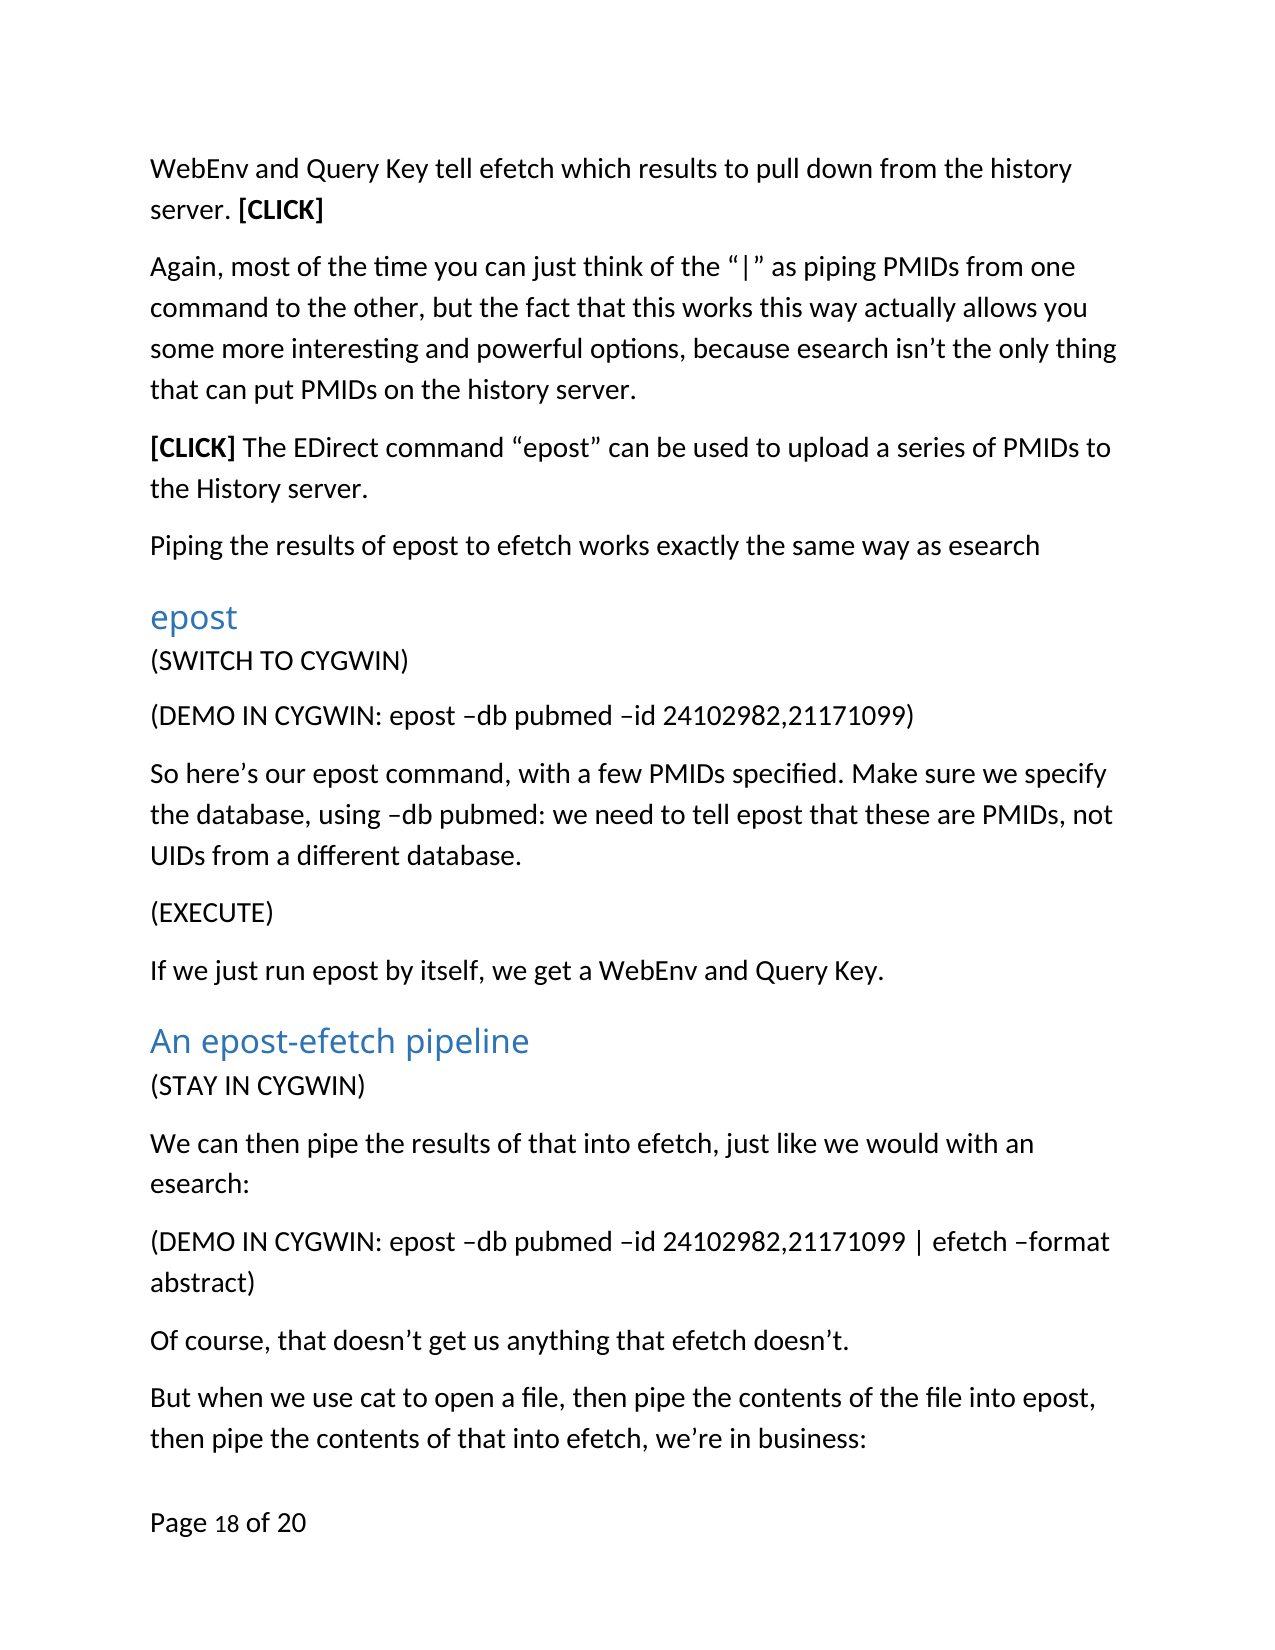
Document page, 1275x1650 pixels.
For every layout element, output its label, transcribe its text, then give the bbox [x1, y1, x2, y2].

text Again, most of the time you can just think of the “|” as piping PMIDs from one command to the other, but the fact that this works this way actually allows you some more interesting and powerful options, because esearch isn’t the only thing that can put PMIDs on the history server. [150, 248, 1125, 407]
text Piping the results of epost to efetch works exactly the same way as esearch [150, 527, 1125, 563]
subtitle An epost-efetch pipeline [150, 1018, 1125, 1063]
text (DEMO IN CYGWIN: epost –db pubmed –id 24102982,21171099 | efetch –format abstract) [150, 1223, 1125, 1300]
text (EXECUTE) [150, 894, 1125, 930]
text Of course, that doesn’t get us anything that efetch doesn’t. [150, 1322, 1125, 1357]
text But when we use cat to open a file, then pipe the contents of the file into epost, then pipe the contents of that into efetch, we’re in business: [150, 1379, 1125, 1456]
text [150, 150, 1125, 227]
text So here’s our epost command, with a few PMIDs specified. Make sure we specify the database, using –db pubmed: we need to tell epost that these are PMIDs, not UIDs from a different database. [150, 755, 1125, 873]
text (SWITCH TO CYGWIN) [150, 642, 1125, 678]
text (STAY IN CYGWIN) [150, 1067, 1125, 1103]
text (DEMO IN CYGWIN: epost –db pubmed –id 24102982,21171099) [150, 697, 1125, 733]
subtitle epost [150, 593, 1125, 639]
text We can then pipe the results of that into efetch, just like we would with an esearch: [150, 1125, 1125, 1201]
text [CLICK] The EDirect command “epost” can be used to upload a series of PMIDs to the History server. [150, 429, 1125, 506]
text If we just run epost by itself, we get a WebEnv and Query Key. [150, 952, 1125, 988]
